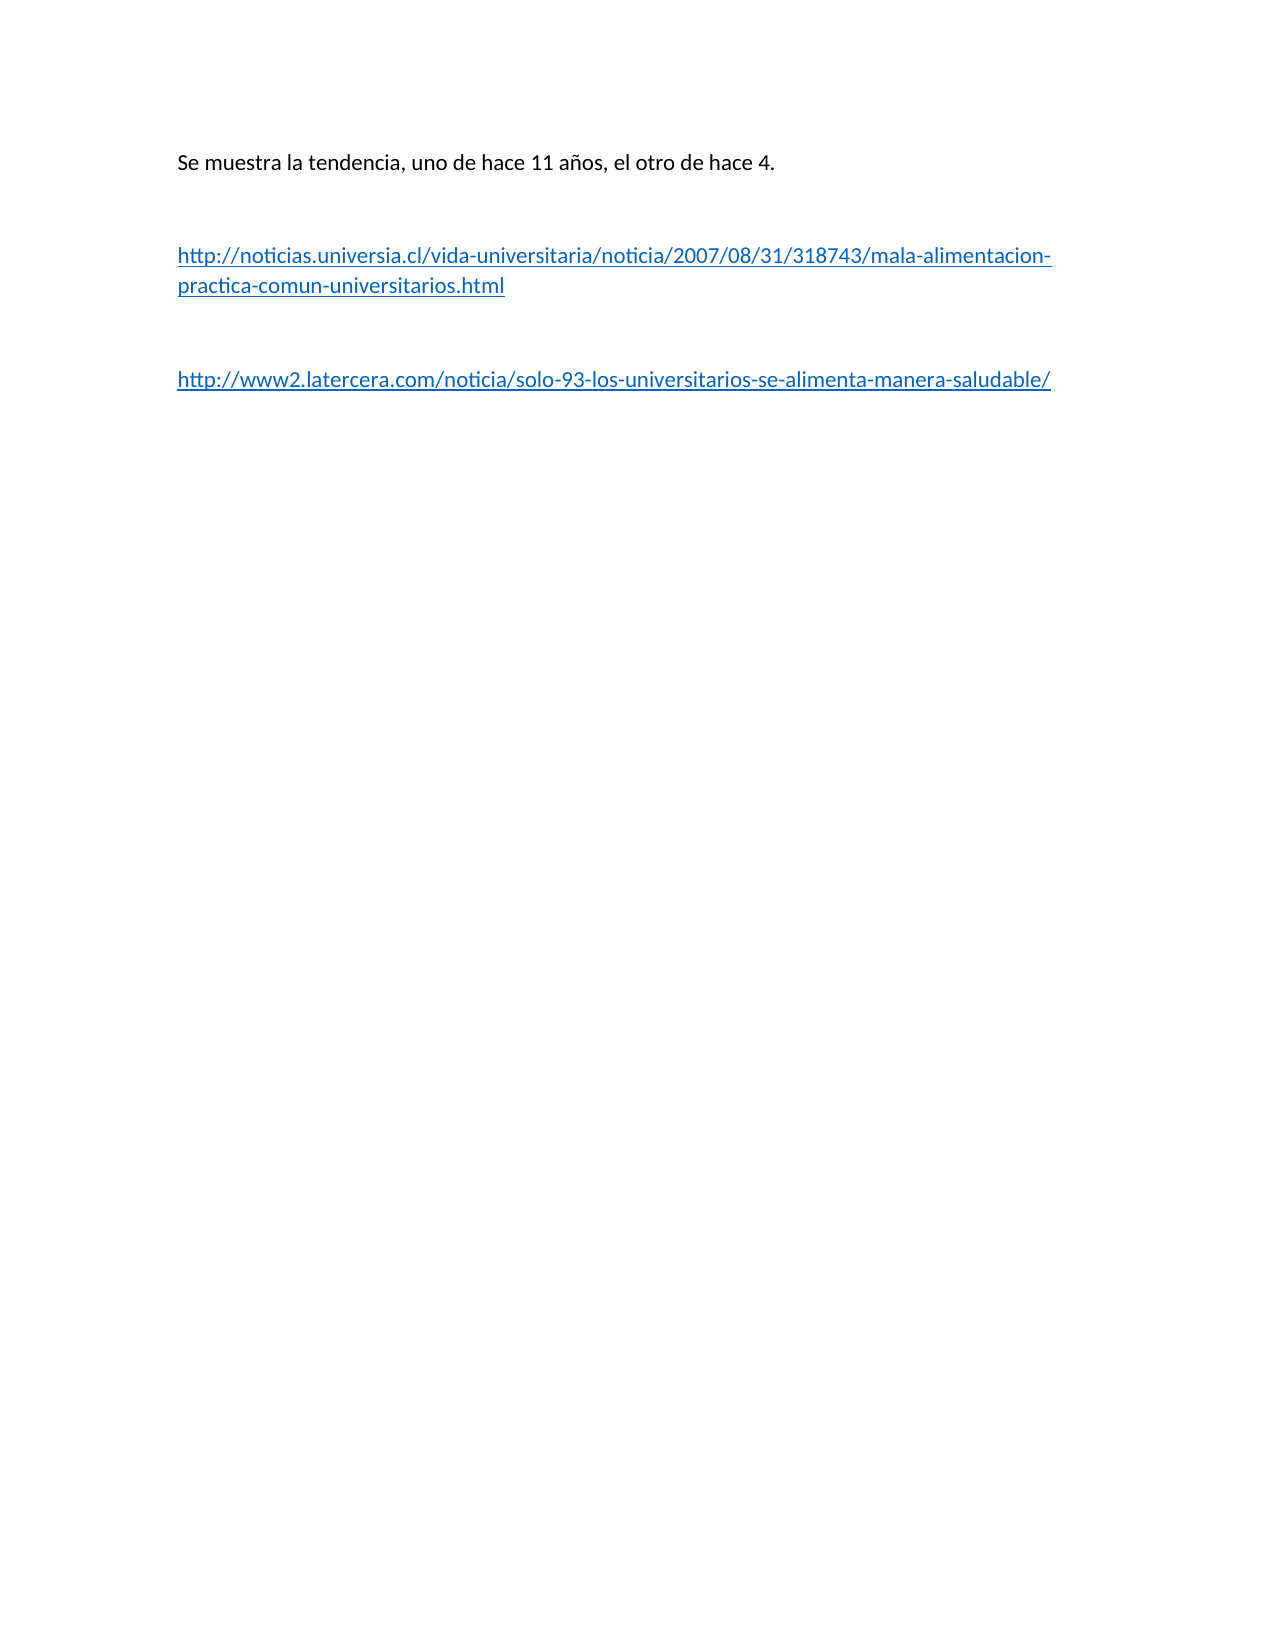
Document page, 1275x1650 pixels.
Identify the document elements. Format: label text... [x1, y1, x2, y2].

text http://noticias.universia.cl/vida-universitaria/noticia/2007/08/31/318743/mala-alimentacion-practica-comun-universitarios.html [177, 241, 1098, 299]
text Se muestra la tendencia, uno de hace 11 años, el otro de hace 4. [177, 148, 1098, 176]
text http://www2.latercera.com/noticia/solo-93-los-universitarios-se-alimenta-manera-saludable/ [177, 365, 1098, 393]
